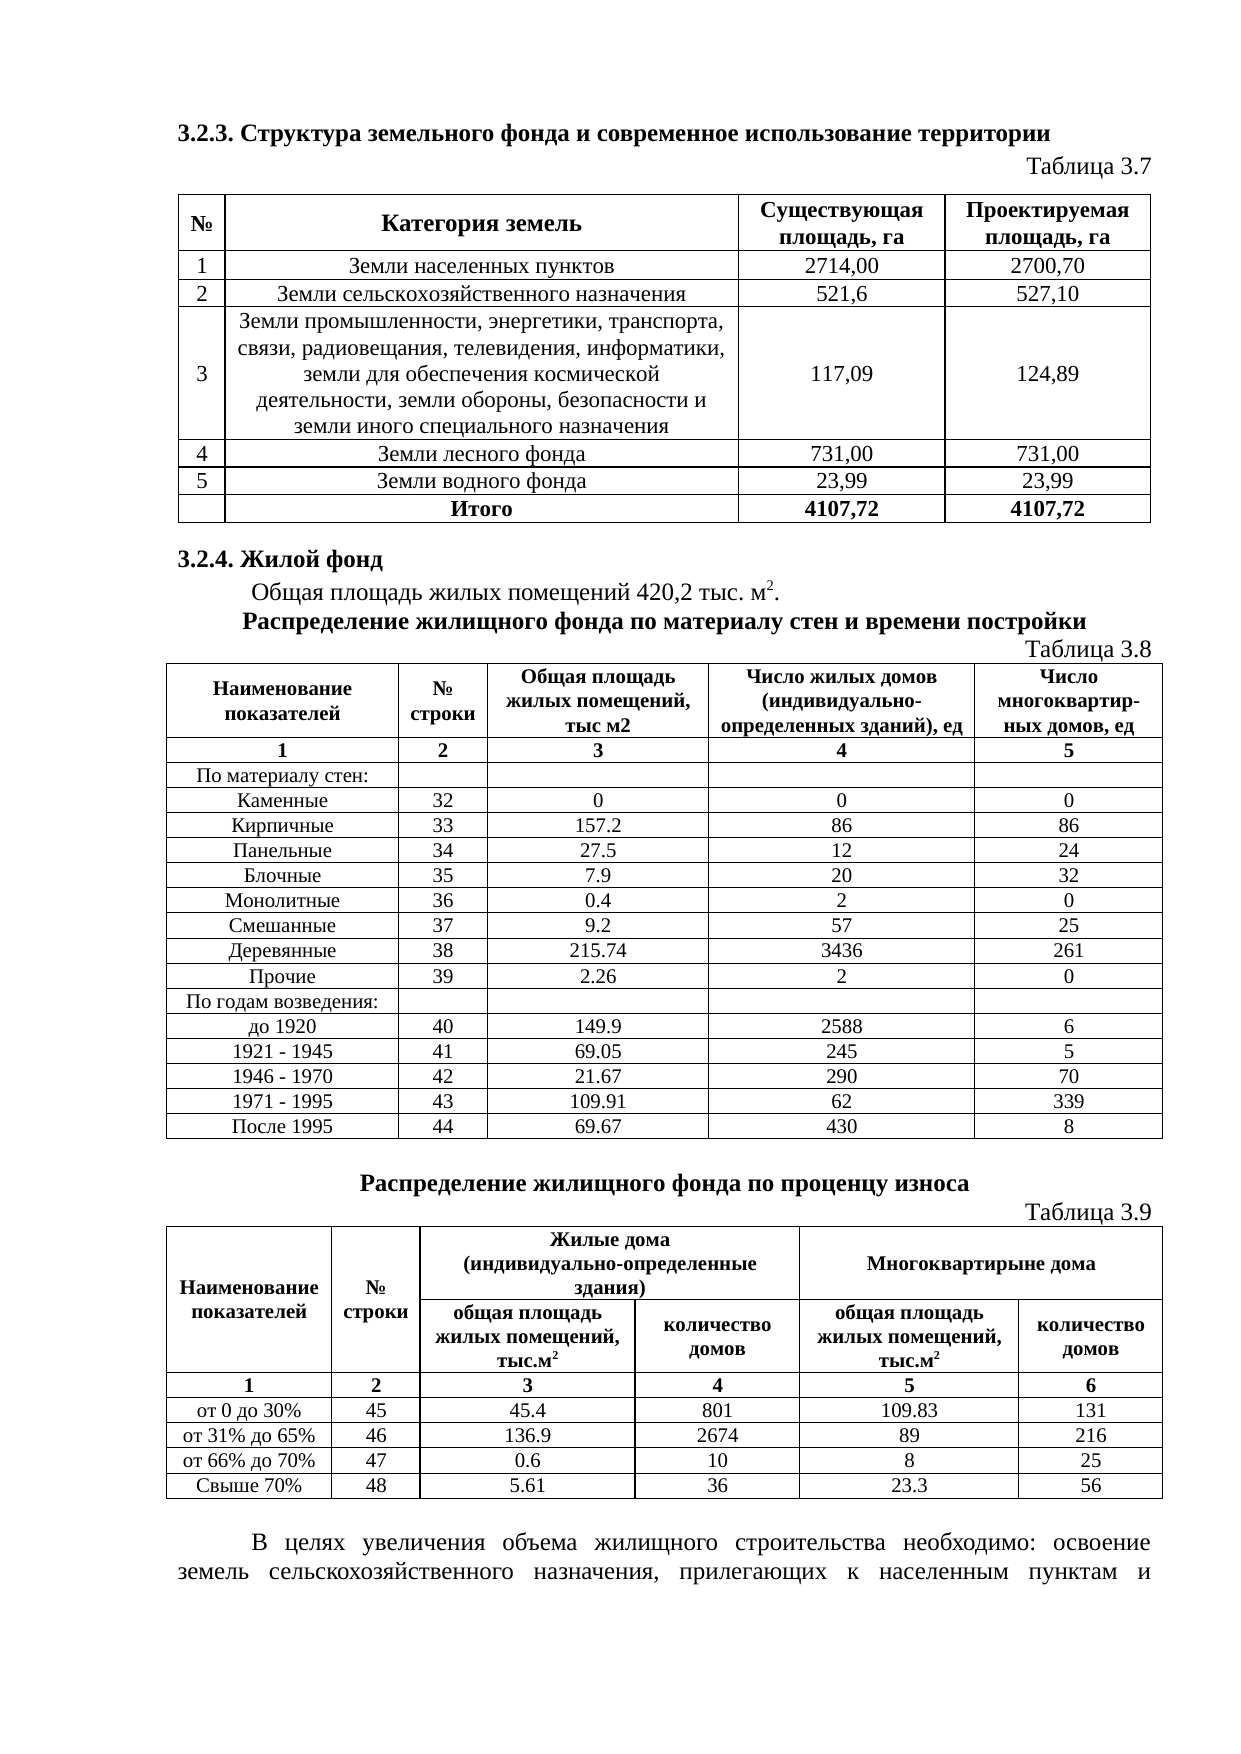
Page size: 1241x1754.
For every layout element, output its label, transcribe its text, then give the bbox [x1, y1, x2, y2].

text Таблица 3.9 [177, 1197, 1152, 1226]
table_cell 109.83 [800, 1398, 1018, 1422]
table_cell [488, 763, 708, 787]
table_cell 149.9 [488, 1014, 708, 1038]
table_cell 46 [332, 1423, 419, 1447]
table_cell По материалу стен: [167, 763, 398, 787]
table_cell 290 [709, 1064, 974, 1088]
table_cell Свыше 70% [167, 1474, 331, 1497]
table_cell 36 [636, 1474, 799, 1497]
table_cell 527,10 [946, 280, 1150, 306]
table_header № строки [399, 664, 487, 737]
table_cell 2.26 [488, 964, 708, 988]
table_cell 4107,72 [946, 495, 1150, 522]
table_cell Итого [226, 495, 738, 522]
table_cell 3 [488, 738, 708, 762]
table_cell 32 [975, 863, 1162, 887]
table_cell 2588 [709, 1014, 974, 1038]
table_cell 521,6 [739, 280, 944, 306]
table_cell 4 [709, 738, 974, 762]
table_cell 6 [975, 1014, 1162, 1038]
table_cell 0 [488, 788, 708, 812]
table_cell 3 [179, 307, 224, 439]
table_cell 1946 - 1970 [167, 1064, 398, 1088]
table_cell 136.9 [421, 1423, 634, 1447]
table_cell Земли водного фонда [226, 468, 738, 494]
table_cell [399, 989, 487, 1013]
table_cell [179, 495, 224, 522]
table_cell 1 [167, 1373, 331, 1397]
table_cell общая площадь жилых помещений, тыс.м2 [800, 1300, 1018, 1372]
table_cell 9.2 [488, 913, 708, 937]
table_cell 109.91 [488, 1089, 708, 1113]
table_cell 23,99 [739, 468, 944, 494]
table_cell [488, 989, 708, 1013]
table_cell 5 [975, 1039, 1162, 1063]
table_cell Земли промышленности, энергетики, транспорта, связи, радиовещания, телевидения, информатики, земли для обеспечения космической деятельности, земли обороны, безопасности и земли иного специального назначения [226, 307, 738, 439]
table_cell от 0 до 30% [167, 1398, 331, 1422]
table_cell 339 [975, 1089, 1162, 1113]
table_cell 39 [399, 964, 487, 988]
table_cell количество домов [1019, 1300, 1162, 1372]
table_header Категория земель [226, 195, 738, 250]
table_cell Блочные [167, 863, 398, 887]
table_header Число многоквартир-ных домов, ед [975, 664, 1162, 737]
table_cell 45 [332, 1398, 419, 1422]
text Таблица 3.7 [177, 151, 1152, 180]
table_cell 41 [399, 1039, 487, 1063]
table_cell 0 [975, 788, 1162, 812]
table_cell 6 [1019, 1373, 1162, 1397]
table_cell Прочие [167, 964, 398, 988]
table_header Наименование показателей [167, 664, 398, 737]
text Распределение жилищного фонда по материалу стен и времени постройки [177, 606, 1152, 634]
table_cell 23.3 [800, 1474, 1018, 1497]
table_header Многоквартирыне дома [800, 1227, 1162, 1299]
table_cell 4 [636, 1373, 799, 1397]
table_cell 40 [399, 1014, 487, 1038]
table_cell 2674 [636, 1423, 799, 1447]
table_cell 8 [975, 1114, 1162, 1138]
table_cell 1921 - 1945 [167, 1039, 398, 1063]
table_cell 1 [179, 251, 224, 279]
table_cell 20 [709, 863, 974, 887]
table_cell 0 [975, 964, 1162, 988]
table_cell 33 [399, 813, 487, 837]
table_cell По годам возведения: [167, 989, 398, 1013]
table_cell 37 [399, 913, 487, 937]
table_cell 3436 [709, 939, 974, 962]
table_cell [975, 989, 1162, 1013]
table_cell Земли лесного фонда [226, 440, 738, 466]
table_cell 430 [709, 1114, 974, 1138]
table_cell Монолитные [167, 888, 398, 912]
table_cell 24 [975, 838, 1162, 862]
table_cell 2700,70 [946, 251, 1150, 279]
table_cell 4107,72 [739, 495, 944, 522]
table_cell Смешанные [167, 913, 398, 937]
table_cell 38 [399, 939, 487, 962]
table_cell 4 [179, 440, 224, 466]
table_cell 86 [709, 813, 974, 837]
table_cell 43 [399, 1089, 487, 1113]
table_cell Каменные [167, 788, 398, 812]
table_header Общая площадь жилых помещений, тыс м2 [488, 664, 708, 737]
table_header № строки [332, 1227, 419, 1372]
table_cell 25 [975, 913, 1162, 937]
table_cell 56 [1019, 1474, 1162, 1497]
table_cell [709, 763, 974, 787]
table_cell 2 [332, 1373, 419, 1397]
table_cell 7.9 [488, 863, 708, 887]
table_cell 0 [975, 888, 1162, 912]
table_cell до 1920 [167, 1014, 398, 1038]
table_cell 5 [800, 1373, 1018, 1397]
table_cell 48 [332, 1474, 419, 1497]
table_cell Кирпичные [167, 813, 398, 837]
table_cell 25 [1019, 1448, 1162, 1472]
table_cell 12 [709, 838, 974, 862]
table_cell от 31% до 65% [167, 1423, 331, 1447]
table_cell общая площадь жилых помещений, тыс.м2 [421, 1300, 634, 1372]
table_cell 801 [636, 1398, 799, 1422]
table_cell 34 [399, 838, 487, 862]
table_cell 261 [975, 939, 1162, 962]
table_cell 44 [399, 1114, 487, 1138]
table_cell 21.67 [488, 1064, 708, 1088]
table_cell 69.05 [488, 1039, 708, 1063]
table_cell 0.6 [421, 1448, 634, 1472]
table_cell 5 [179, 468, 224, 494]
table_cell Земли сельскохозяйственного назначения [226, 280, 738, 306]
table_cell 0 [709, 788, 974, 812]
table_cell количество домов [636, 1300, 799, 1372]
table_cell 3 [421, 1373, 634, 1397]
table_header № [179, 195, 224, 250]
table_cell 23,99 [946, 468, 1150, 494]
table_cell 2714,00 [739, 251, 944, 279]
table_header Существующая площадь, га [739, 195, 944, 250]
text Таблица 3.8 [177, 634, 1152, 663]
table_cell 47 [332, 1448, 419, 1472]
table_header Проектируемая площадь, га [946, 195, 1150, 250]
table_header Наименование показателей [167, 1227, 331, 1372]
table_cell 2 [709, 964, 974, 988]
table_cell 215.74 [488, 939, 708, 962]
table_header Жилые дома (индивидуально-определенные здания) [421, 1227, 799, 1299]
table_cell Деревянные [167, 939, 398, 962]
text Распределение жилищного фонда по проценцу износа [177, 1168, 1152, 1197]
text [177, 1527, 1152, 1585]
table_cell 216 [1019, 1423, 1162, 1447]
table_cell [709, 989, 974, 1013]
table_cell 62 [709, 1089, 974, 1113]
table_cell 57 [709, 913, 974, 937]
table_cell 42 [399, 1064, 487, 1088]
table_header Число жилых домов (индивидуально-определенных зданий), ед [709, 664, 974, 737]
table_cell 245 [709, 1039, 974, 1063]
table_cell 731,00 [946, 440, 1150, 466]
table_cell 10 [636, 1448, 799, 1472]
table_cell Земли населенных пунктов [226, 251, 738, 279]
table_cell [399, 763, 487, 787]
table_cell 5.61 [421, 1474, 634, 1497]
table_cell 86 [975, 813, 1162, 837]
table_cell 131 [1019, 1398, 1162, 1422]
table_cell 1 [167, 738, 398, 762]
table_cell 70 [975, 1064, 1162, 1088]
table_cell 2 [709, 888, 974, 912]
table_cell 0.4 [488, 888, 708, 912]
table_cell 35 [399, 863, 487, 887]
table_cell 157.2 [488, 813, 708, 837]
table_cell После 1995 [167, 1114, 398, 1138]
table_cell 2 [179, 280, 224, 306]
table_cell 117,09 [739, 307, 944, 439]
table_cell 69.67 [488, 1114, 708, 1138]
table_cell 731,00 [739, 440, 944, 466]
table_cell 36 [399, 888, 487, 912]
text Общая площадь жилых помещений 420,2 тыс. м2. [177, 577, 1152, 606]
table_cell от 66% до 70% [167, 1448, 331, 1472]
subtitle 3.2.4. Жилой фонд [177, 544, 1152, 573]
table_cell 2 [399, 738, 487, 762]
table_cell 8 [800, 1448, 1018, 1472]
table_cell 32 [399, 788, 487, 812]
table_cell 89 [800, 1423, 1018, 1447]
table_cell [975, 763, 1162, 787]
table_cell 5 [975, 738, 1162, 762]
subtitle 3.2.3. Структура земельного фонда и современное использование территории [177, 118, 1152, 147]
table_cell Панельные [167, 838, 398, 862]
table_cell 1971 - 1995 [167, 1089, 398, 1113]
table_cell 27.5 [488, 838, 708, 862]
table_cell 124,89 [946, 307, 1150, 439]
table_cell 45.4 [421, 1398, 634, 1422]
